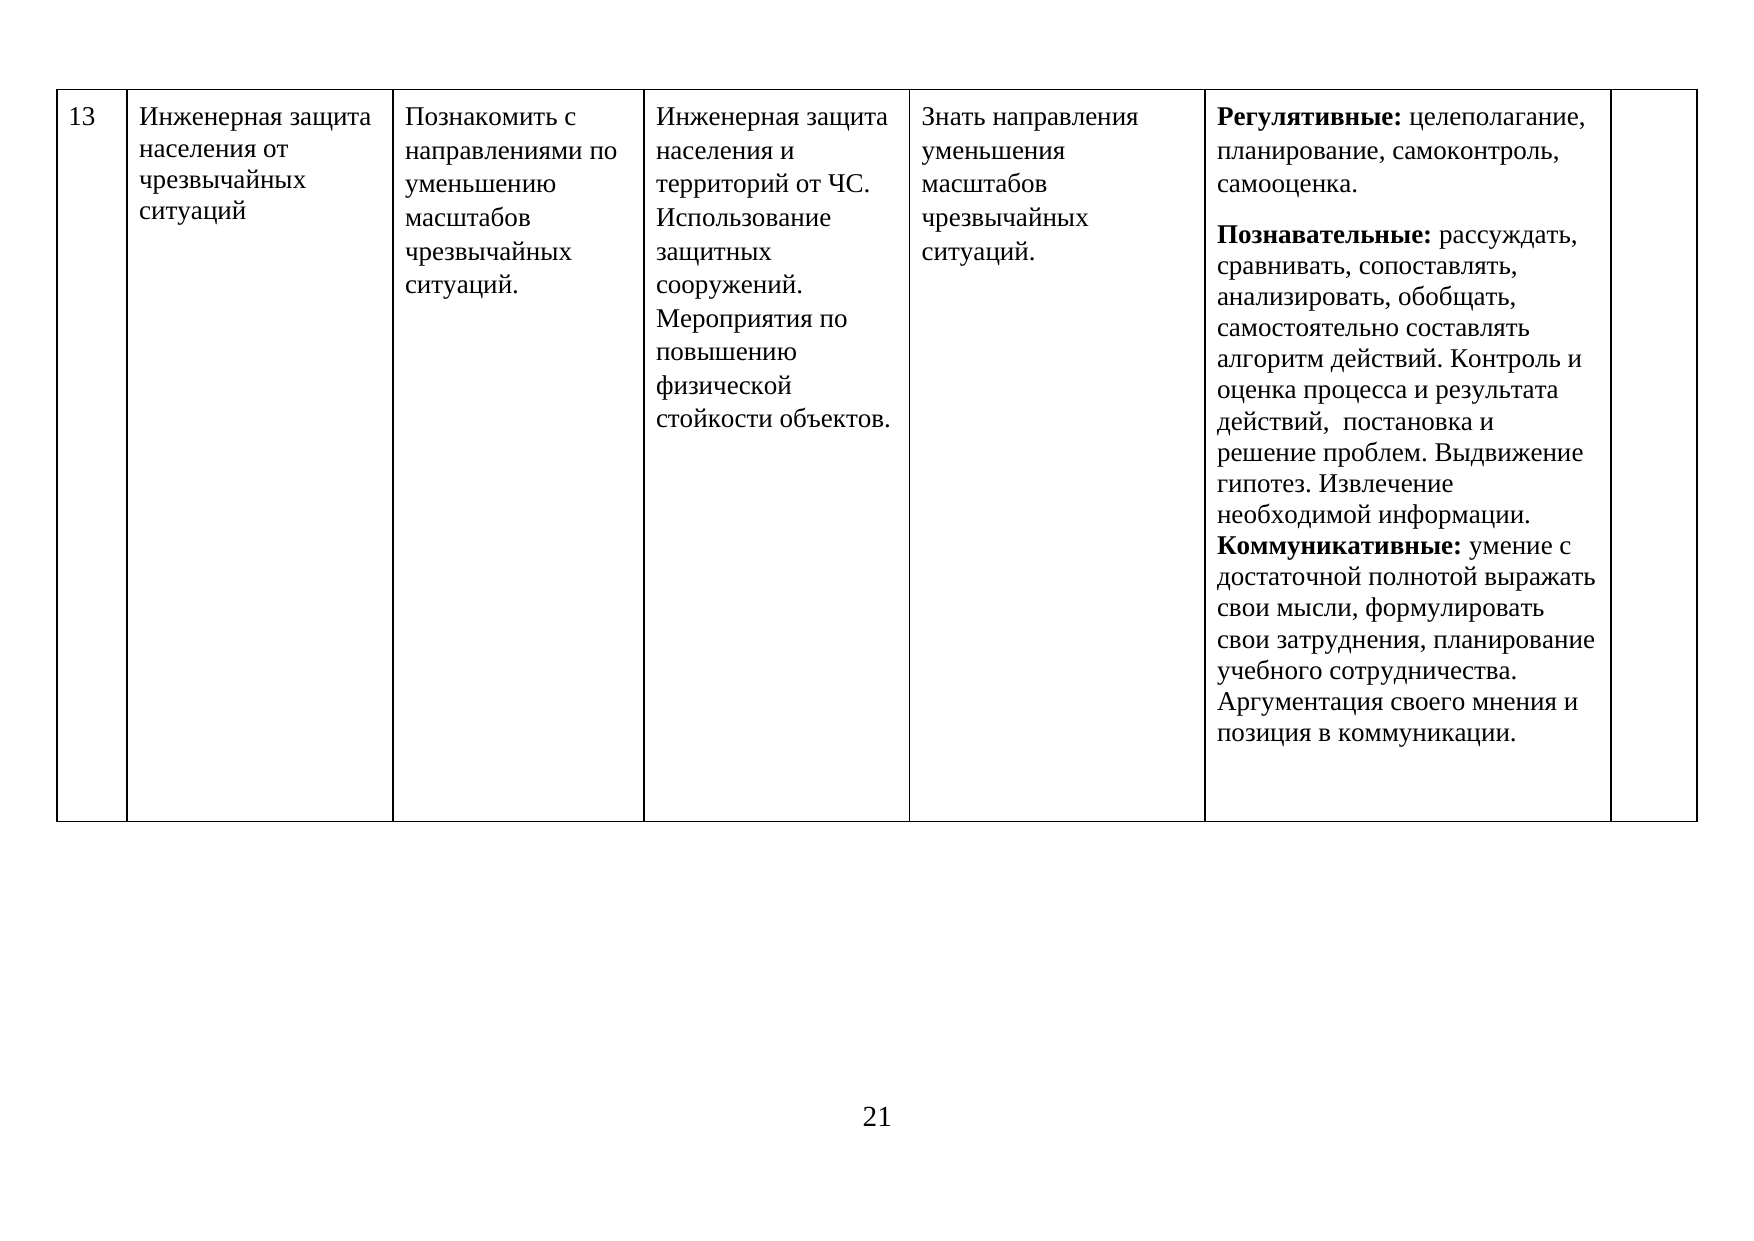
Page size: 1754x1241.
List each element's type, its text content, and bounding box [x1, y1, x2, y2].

table_cell Инженерная защита населения и территорий от ЧС. Использование защитных сооружений. Мероприятия по повышению физической стойкости объектов. [645, 90, 909, 821]
table_cell 13 [58, 90, 126, 821]
table_cell Инженерная защита населения от чрезвычайных ситуаций [128, 90, 392, 821]
table_cell [1612, 90, 1696, 821]
table_cell Знать направления уменьшения масштабов чрезвычайных ситуаций. [910, 90, 1204, 821]
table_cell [1206, 90, 1610, 821]
table_cell Познакомить с направлениями по уменьшению масштабов чрезвычайных ситуаций. [394, 90, 643, 821]
